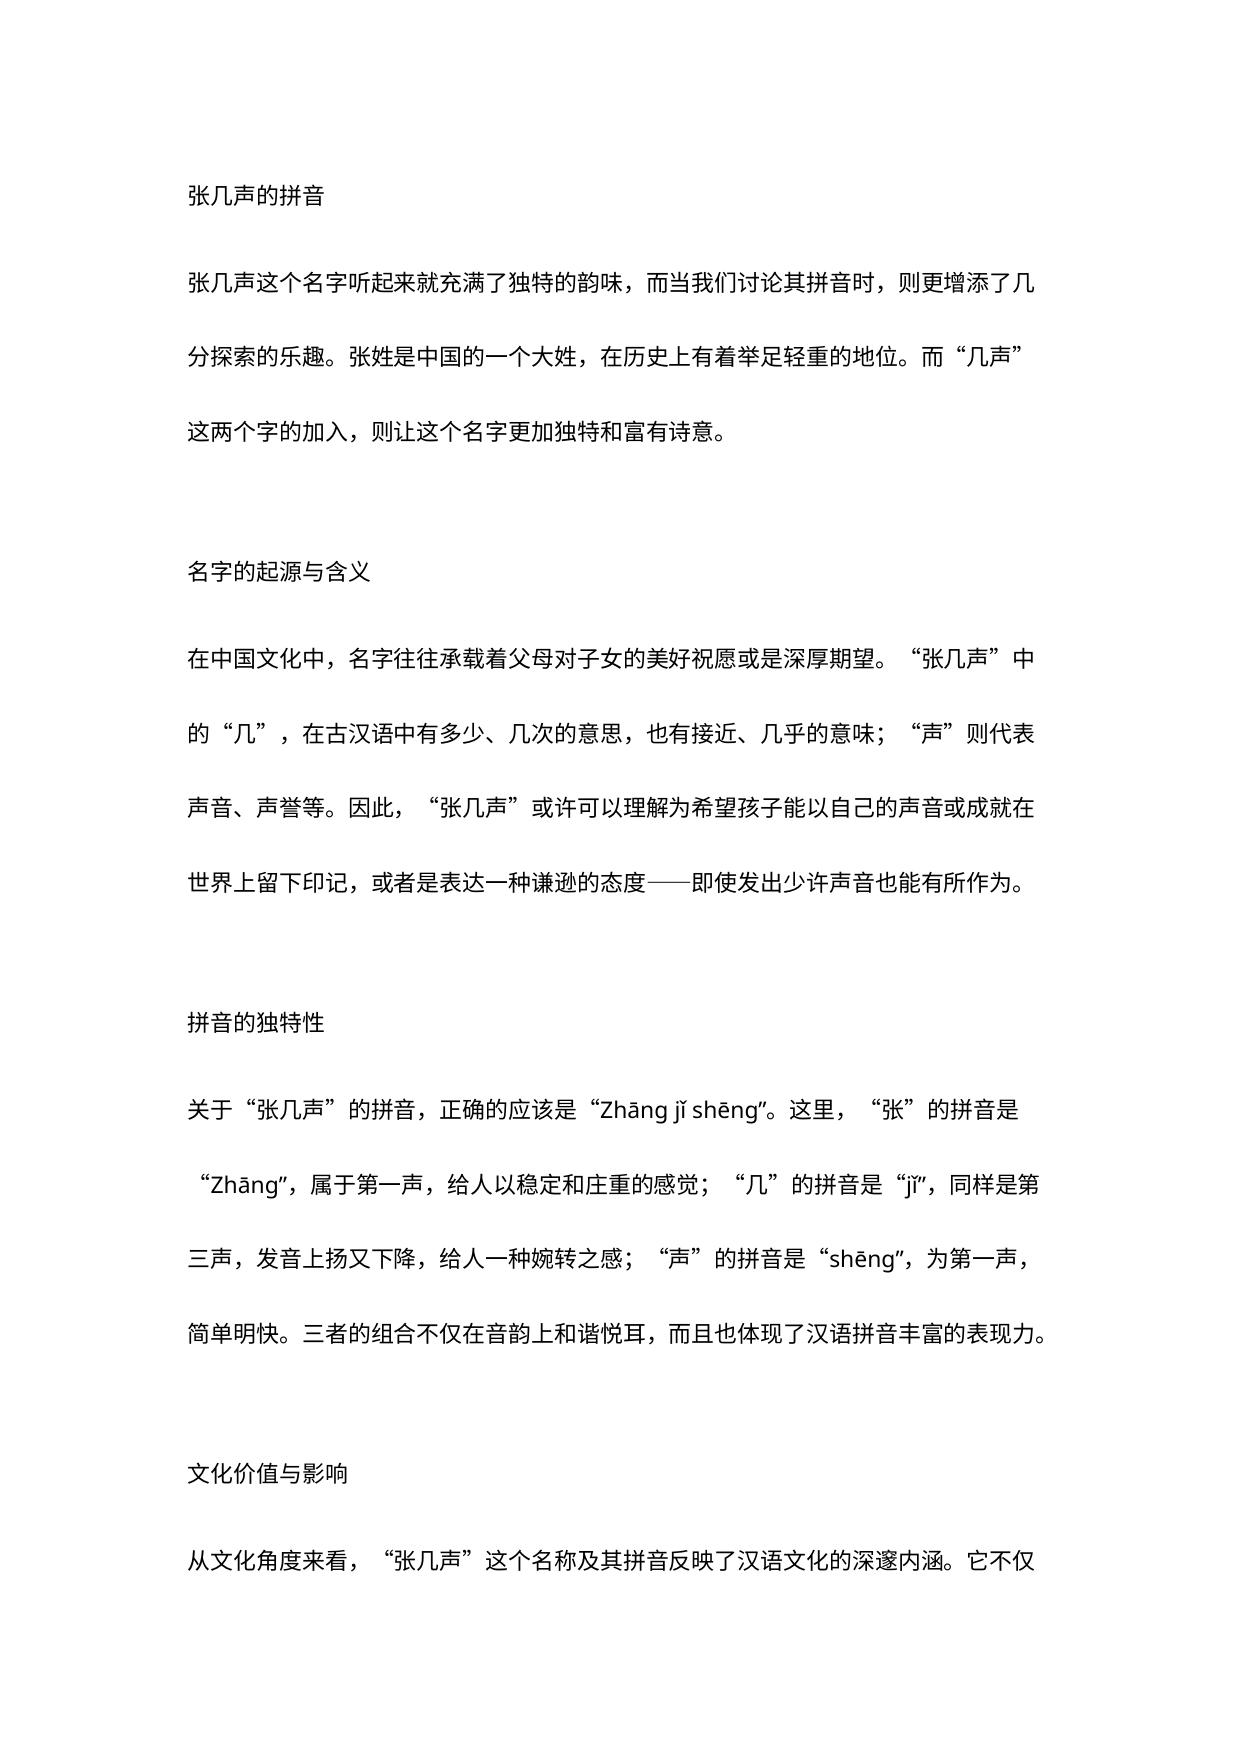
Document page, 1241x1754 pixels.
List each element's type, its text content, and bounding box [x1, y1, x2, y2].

text 在中国文化中，名字往往承载着父母对子女的美好祝愿或是深厚期望。“张几声”中的“几”，在古汉语中有多少、几次的意思，也有接近、几乎的意味；“声”则代表声音、声誉等。因此，“张几声”或许可以理解为希望孩子能以自己的声音或成就在世界上留下印记，或者是表达一种谦逊的态度——即使发出少许声音也能有所作为。 [187, 625, 1053, 914]
text 拼音的独特性 [187, 989, 1053, 1054]
text 关于“张几声”的拼音，正确的应该是“Zhāng jǐ shēng”。这里，“张”的拼音是“Zhāng”，属于第一声，给人以稳定和庄重的感觉；“几”的拼音是“jǐ”，同样是第三声，发音上扬又下降，给人一种婉转之感；“声”的拼音是“shēng”，为第一声，简单明快。三者的组合不仅在音韵上和谐悦耳，而且也体现了汉语拼音丰富的表现力。 [187, 1076, 1053, 1365]
text 张几声的拼音 [187, 162, 1053, 227]
text 名字的起源与含义 [187, 538, 1053, 603]
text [187, 1527, 1053, 1592]
text 文化价值与影响 [187, 1440, 1053, 1505]
text 张几声这个名字听起来就充满了独特的韵味，而当我们讨论其拼音时，则更增添了几分探索的乐趣。张姓是中国的一个大姓，在历史上有着举足轻重的地位。而“几声”这两个字的加入，则让这个名字更加独特和富有诗意。 [187, 248, 1053, 463]
